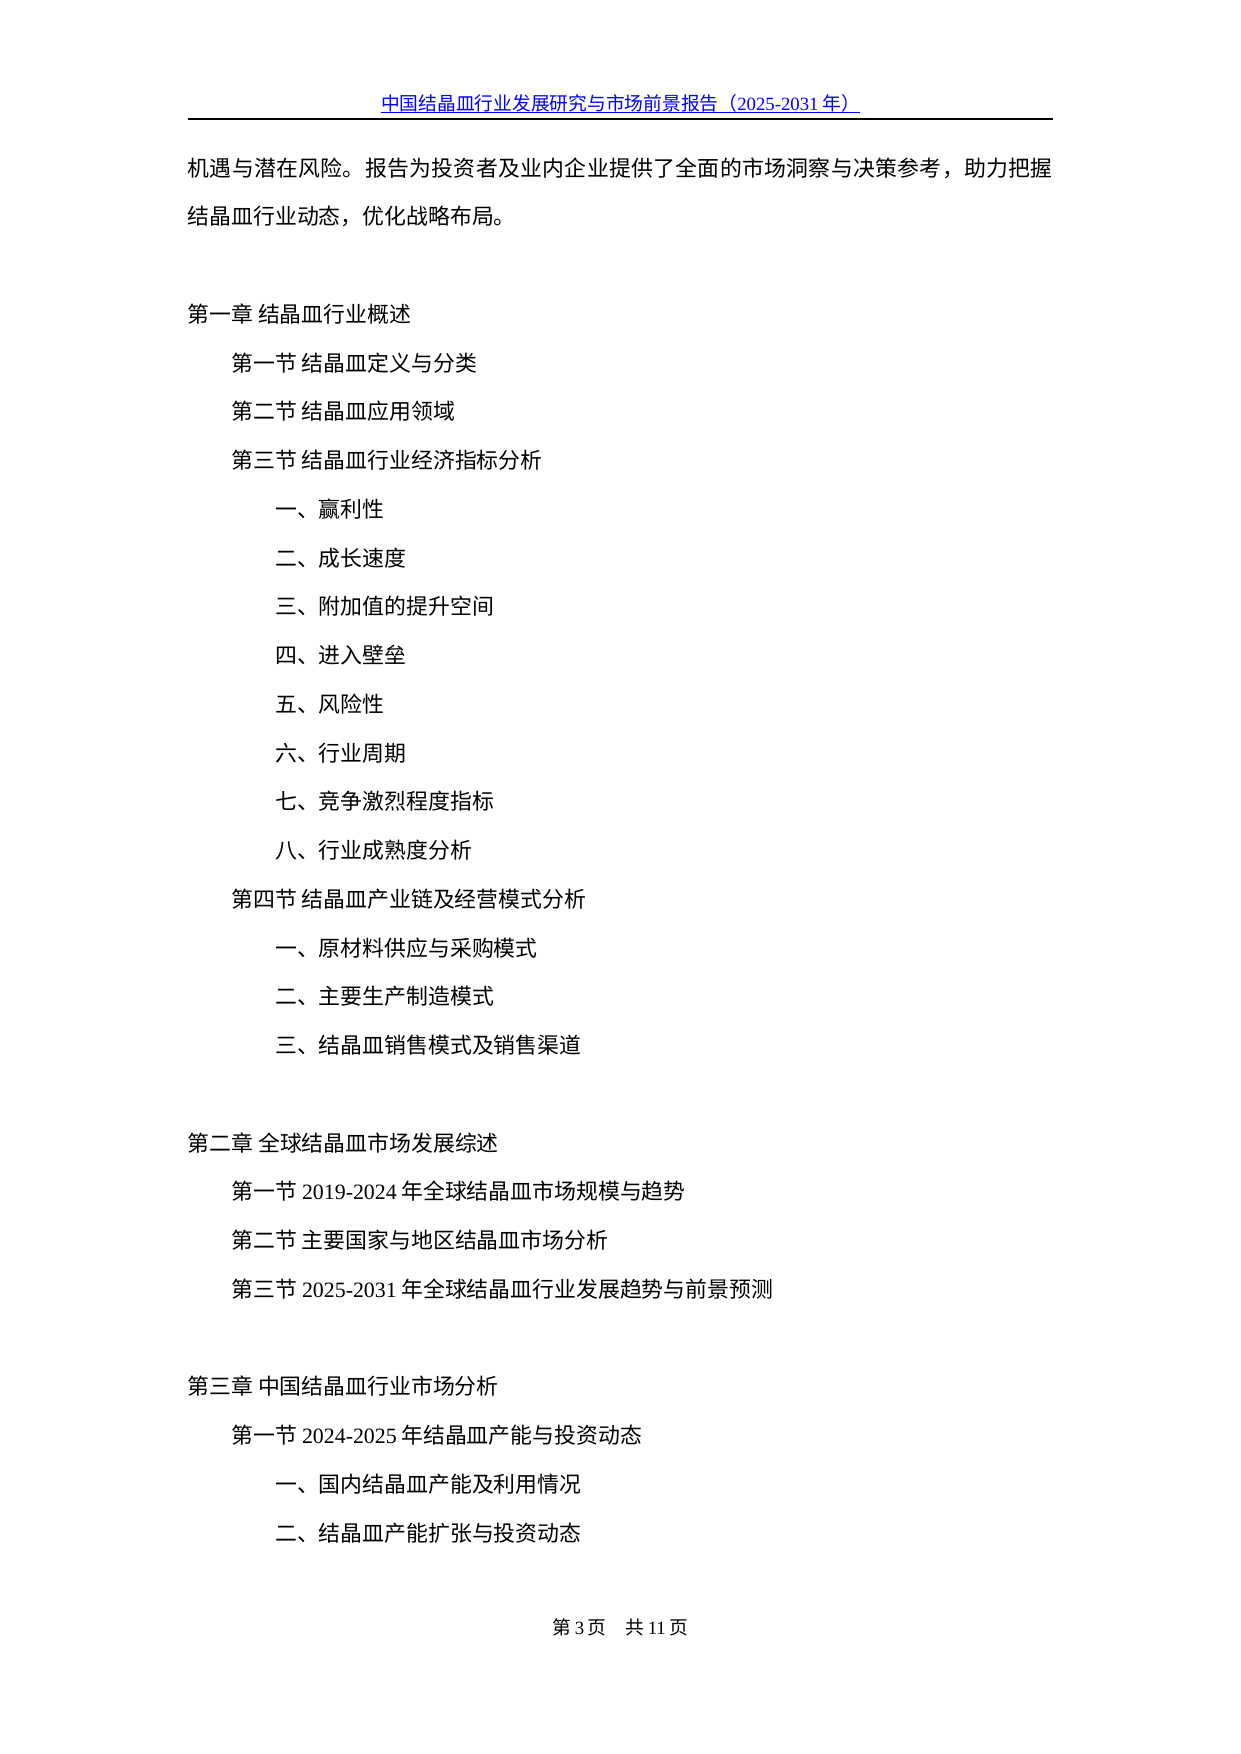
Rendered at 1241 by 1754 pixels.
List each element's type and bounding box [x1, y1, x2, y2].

text [187, 150, 1053, 1548]
